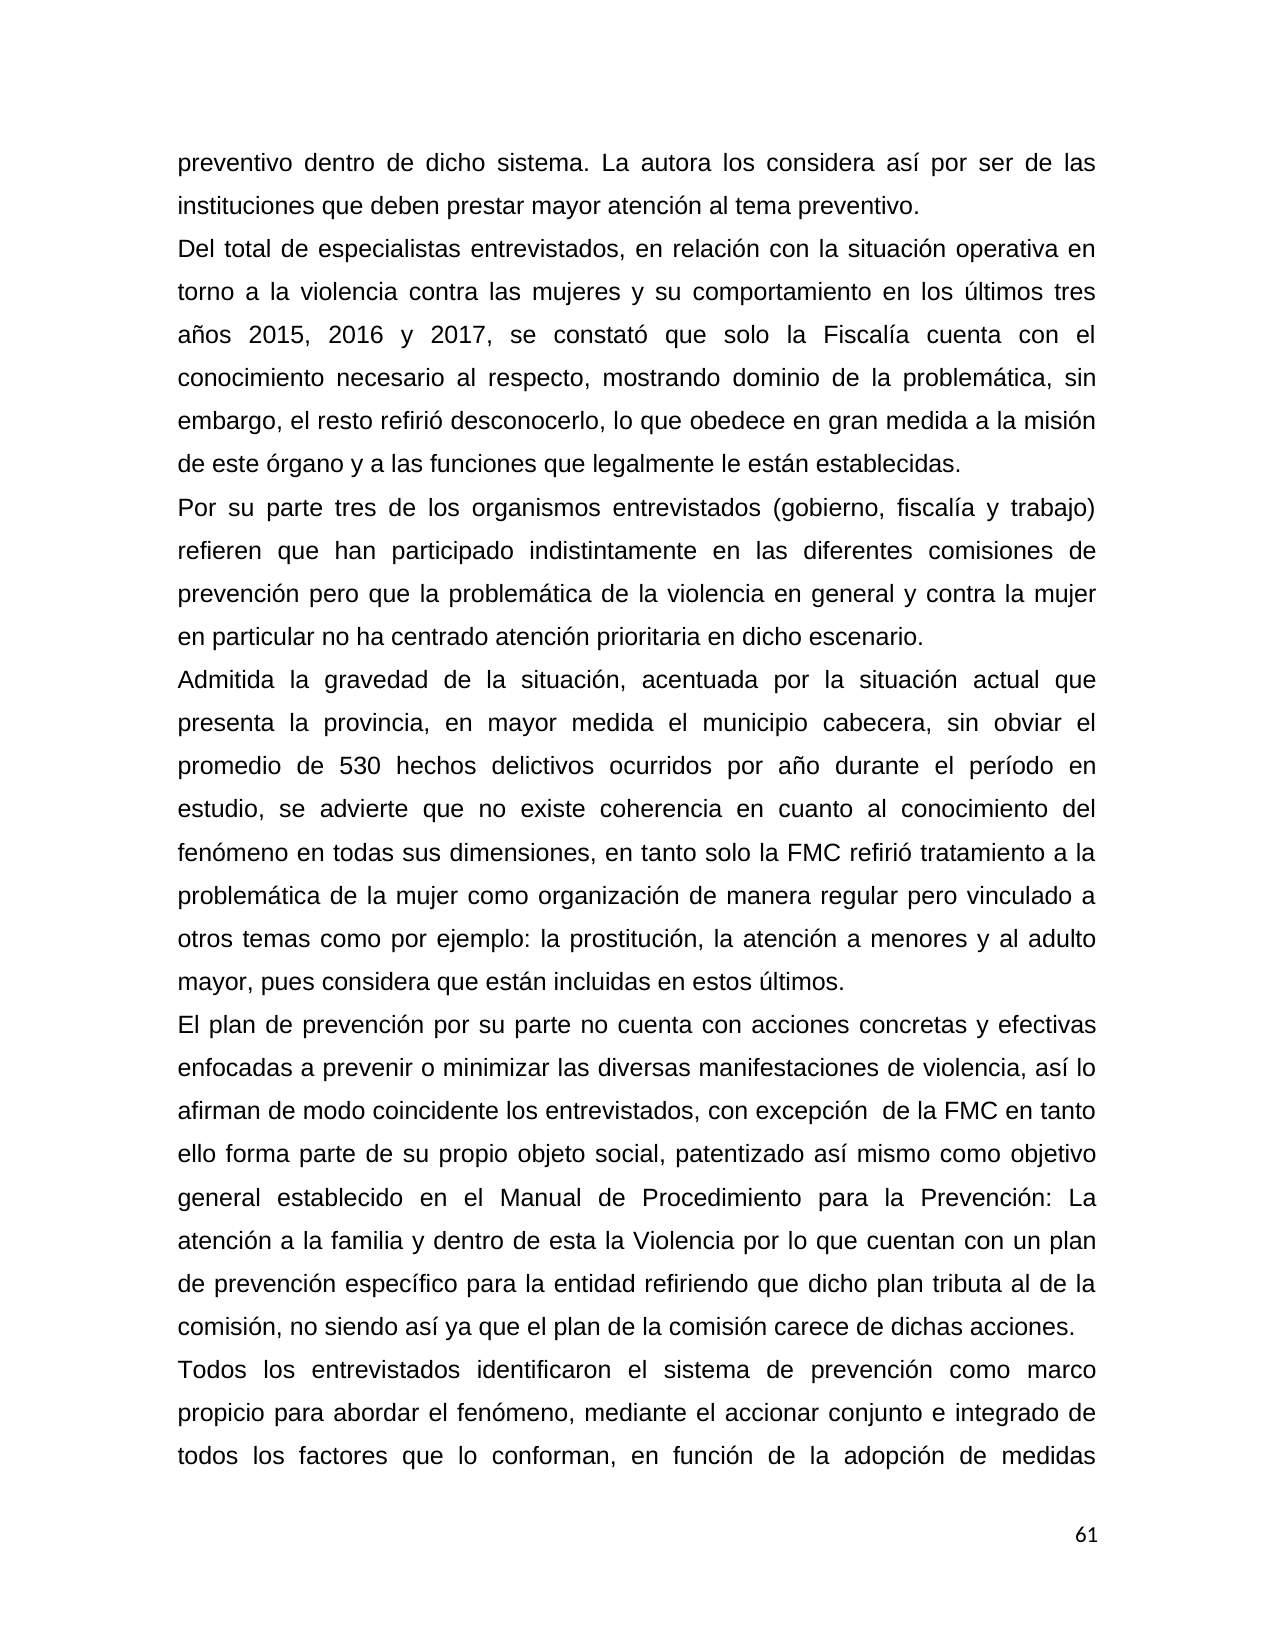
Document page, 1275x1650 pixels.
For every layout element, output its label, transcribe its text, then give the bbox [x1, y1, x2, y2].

text Del total de especialistas entrevistados, en relación con la situación operativa en torno a la violencia contra las mujeres y su comportamiento en los últimos tres años 2015, 2016 y 2017, se constató que solo la Fiscalía cuenta con el conocimiento necesario al respecto, mostrando dominio de la problemática, sin embargo, el resto refirió desconocerlo, lo que obedece en gran medida a la misión de este órgano y a las funciones que legalmente le están establecidas. [177, 234, 1098, 478]
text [177, 1355, 1098, 1470]
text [177, 148, 1098, 219]
text El plan de prevención por su parte no cuenta con acciones concretas y efectivas enfocadas a prevenir o minimizar las diversas manifestaciones de violencia, así lo afirman de modo coincidente los entrevistados, con excepción de la FMC en tanto ello forma parte de su propio objeto social, patentizado así mismo como objetivo general establecido en el Manual de Procedimiento para la Prevención: La atención a la familia y dentro de esta la Violencia por lo que cuentan con un plan de prevención específico para la entidad refiriendo que dicho plan tributa al de la comisión, no siendo así ya que el plan de la comisión carece de dichas acciones. [177, 1010, 1098, 1341]
text Por su parte tres de los organismos entrevistados (gobierno, fiscalía y trabajo) refieren que han participado indistintamente en las diferentes comisiones de prevención pero que la problemática de la violencia en general y contra la mujer en particular no ha centrado atención prioritaria en dicho escenario. [177, 493, 1098, 651]
text Admitida la gravedad de la situación, acentuada por la situación actual que presenta la provincia, en mayor medida el municipio cabecera, sin obviar el promedio de 530 hechos delictivos ocurridos por año durante el período en estudio, se advierte que no existe coherencia en cuanto al conocimiento del fenómeno en todas sus dimensiones, en tanto solo la FMC refirió tratamiento a la problemática de la mujer como organización de manera regular pero vinculado a otros temas como por ejemplo: la prostitución, la atención a menores y al adulto mayor, pues considera que están incluidas en estos últimos. [177, 665, 1098, 996]
